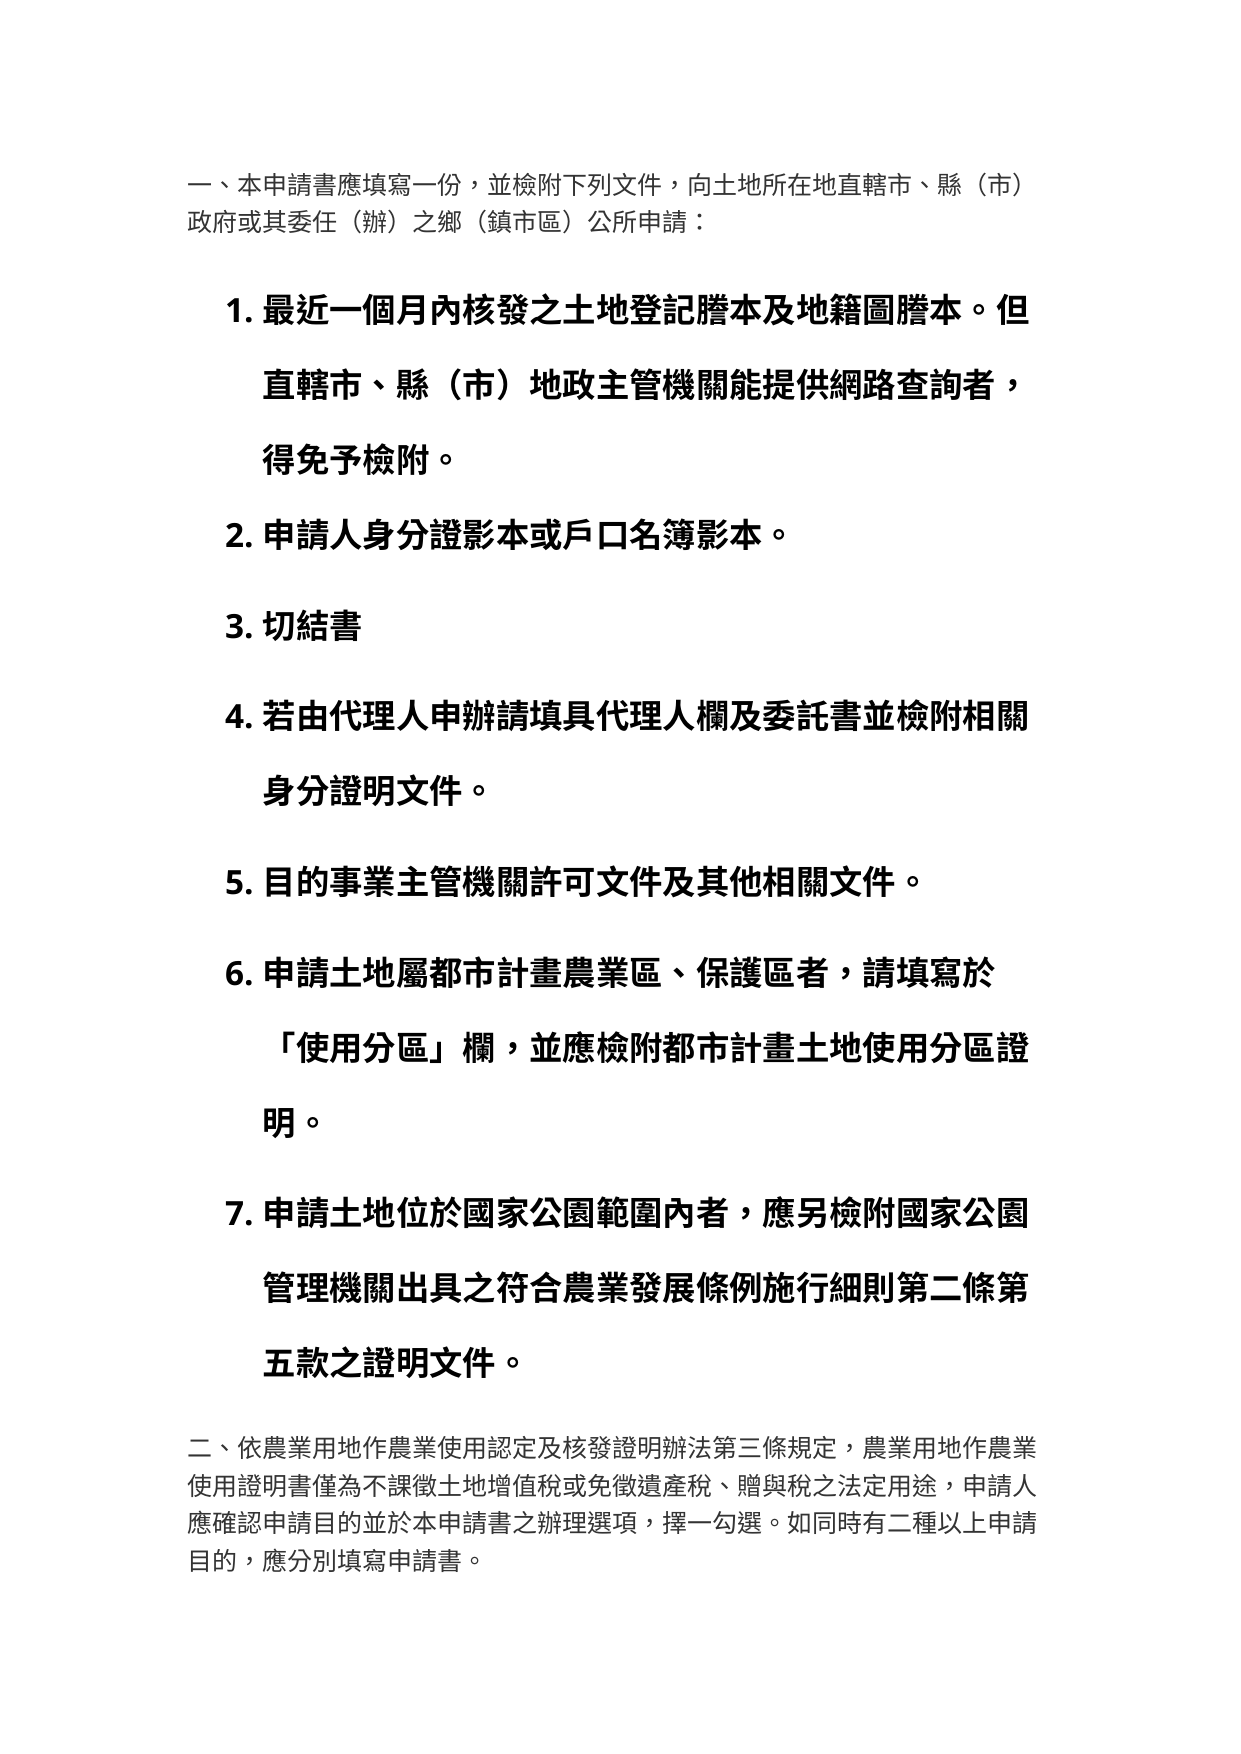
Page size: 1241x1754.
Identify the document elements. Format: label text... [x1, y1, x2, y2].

list 目的事業主管機關許可文件及其他相關文件。 [225, 843, 1053, 918]
list 切結書 [225, 586, 1053, 661]
list 申請土地位於國家公園範圍內者，應另檢附國家公園管理機關出具之符合農業發展條例施行細則第二條第五款之證明文件。 [225, 1174, 1053, 1399]
list 申請土地屬都市計畫農業區、保護區者，請填寫於「使用分區」欄，並應檢附都市計畫土地使用分區證明。 [225, 933, 1053, 1158]
list 若由代理人申辦請填具代理人欄及委託書並檢附相關身分證明文件。 [225, 677, 1053, 827]
list 最近一個月內核發之土地登記謄本及地籍圖謄本。但直轄市、縣（市）地政主管機關能提供網路查詢者，得免予檢附。 [225, 271, 1053, 496]
text 一、本申請書應填寫一份，並檢附下列文件，向土地所在地直轄市、縣（市）政府或其委任（辦）之鄉（鎮市區）公所申請： [187, 164, 1053, 239]
list 申請人身分證影本或戶口名簿影本。 [225, 496, 1053, 571]
text 二、依農業用地作農業使用認定及核發證明辦法第三條規定，農業用地作農業使用證明書僅為不課徵土地增值稅或免徵遺產稅、贈與稅之法定用途，申請人應確認申請目的並於本申請書之辦理選項，擇一勾選。如同時有二種以上申請目的，應分別填寫申請書。 [187, 1428, 1053, 1578]
